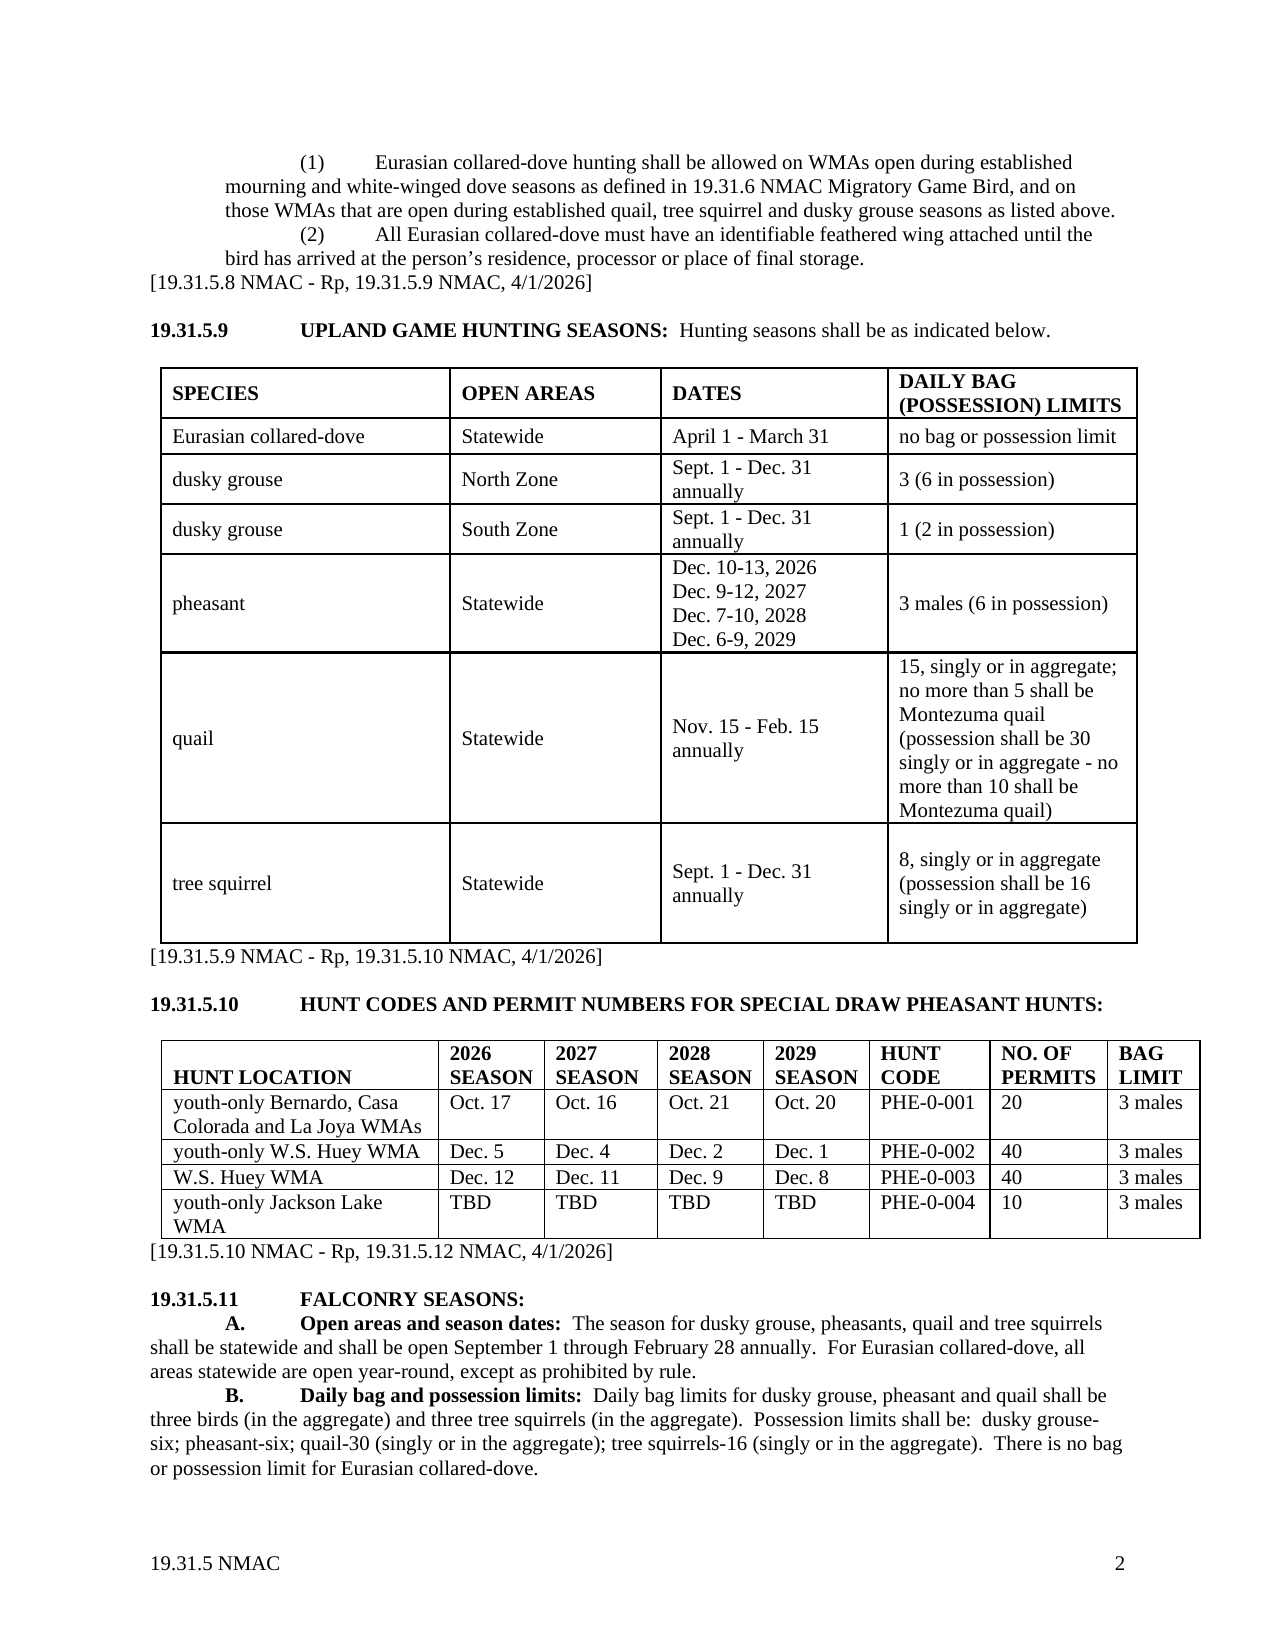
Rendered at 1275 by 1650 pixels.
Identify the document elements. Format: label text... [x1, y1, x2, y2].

table_header 2028 season [658, 1041, 763, 1089]
text [19.31.5.9 NMAC - Rp, 19.31.5.10 NMAC, 4/1/2026] [150, 944, 1125, 968]
text 19.31.5.11 FALCONRY SEASONS: [150, 1287, 1125, 1311]
table_cell TBD [764, 1190, 869, 1238]
table_header 2029 season [764, 1041, 869, 1089]
table_header hunt location [162, 1041, 438, 1089]
table_cell Statewide [451, 555, 660, 651]
table_cell youth-only Bernardo, Casa Colorada and La Joya WMAs [162, 1090, 438, 1138]
table_header no. of permits [991, 1041, 1107, 1089]
table_cell no bag or possession limit [889, 419, 1136, 453]
table_cell quail [162, 654, 449, 822]
table_cell Dec. 5 [439, 1140, 544, 1163]
text A. Open areas and season dates: The season for dusky grouse, pheasants, quail and tree squirrels shall be statewide and shall be open September 1 through February 28 annually. For Eurasian collared-dove, all areas statewide are open year-round, except as prohibited by rule. [150, 1311, 1125, 1383]
table_cell Statewide [451, 419, 660, 453]
table_cell dusky grouse [162, 505, 449, 553]
table_header 2027 season [545, 1041, 657, 1089]
table_cell pheasant [162, 555, 449, 651]
table_cell North Zone [451, 455, 660, 503]
table_cell PHE-0-002 [870, 1140, 989, 1163]
table_cell 8, singly or in aggregate (possession shall be 16 singly or in aggregate) [889, 824, 1136, 942]
text B. Daily bag and possession limits: Daily bag limits for dusky grouse, pheasant and quail shall be three birds (in the aggregate) and three tree squirrels (in the aggregate). Possession limits shall be: dusky grouse-six; pheasant-six; quail-30 (singly or in the aggregate); tree squirrels-16 (singly or in the aggregate). There is no bag or possession limit for Eurasian collared-dove. [150, 1383, 1125, 1479]
table_cell 1 (2 in possession) [889, 505, 1136, 553]
text 19.31.5.10 HUNT CODES AND PERMIT NUMBERS FOR SPECIAL DRAW PHEASANT HUNTS: [150, 992, 1125, 1016]
text [19.31.5.8 NMAC - Rp, 19.31.5.9 NMAC, 4/1/2026] [150, 270, 1125, 294]
table_cell Oct. 21 [658, 1090, 763, 1138]
table_cell 3 males [1108, 1140, 1199, 1163]
table_header DAILY BAG (POSSESSION) LIMITS [889, 369, 1136, 417]
table_header bag limit [1108, 1041, 1199, 1089]
table_cell Statewide [451, 824, 660, 942]
table_cell April 1 - March 31 [662, 419, 887, 453]
table_cell Oct. 17 [439, 1090, 544, 1138]
text (2) All Eurasian collared-dove must have an identifiable feathered wing attached until the bird has arrived at the person’s residence, processor or place of final storage. [225, 222, 1125, 270]
table_header DATES [662, 369, 887, 417]
table_cell South Zone [451, 505, 660, 553]
table_cell TBD [439, 1190, 544, 1238]
table_cell Sept. 1 - Dec. 31 annually [662, 455, 887, 503]
table_cell 3 males [1108, 1090, 1199, 1138]
table_header OPEN AREAS [451, 369, 660, 417]
table_cell TBD [658, 1190, 763, 1238]
table_cell 15, singly or in aggregate; no more than 5 shall be Montezuma quail (possession shall be 30 singly or in aggregate - no more than 10 shall be Montezuma quail) [889, 654, 1136, 822]
text (1) Eurasian collared-dove hunting shall be allowed on WMAs open during established mourning and white-winged dove seasons as defined in 19.31.6 NMAC Migratory Game Bird, and on those WMAs that are open during established quail, tree squirrel and dusky grouse seasons as listed above. [225, 150, 1125, 222]
table_header 2026 season [439, 1041, 544, 1089]
table_header hunt code [870, 1041, 989, 1089]
text [19.31.5.10 NMAC - Rp, 19.31.5.12 NMAC, 4/1/2026] [150, 1239, 1125, 1263]
table_cell 40 [991, 1140, 1107, 1163]
table_cell 3 (6 in possession) [889, 455, 1136, 503]
table_cell Dec. 11 [545, 1165, 657, 1189]
table_cell W.S. Huey WMA [162, 1165, 438, 1189]
table_cell Sept. 1 - Dec. 31 annually [662, 505, 887, 553]
table_cell Oct. 20 [764, 1090, 869, 1138]
table_cell Oct. 16 [545, 1090, 657, 1138]
table_cell dusky grouse [162, 455, 449, 503]
text 19.31.5.9 UPLAND GAME HUNTING SEASONS: Hunting seasons shall be as indicated below. [150, 318, 1125, 342]
table_cell 3 males [1108, 1190, 1199, 1238]
table_cell Dec. 10-13, 2026 Dec. 9-12, 2027 Dec. 7-10, 2028 Dec. 6-9, 2029 [662, 555, 887, 651]
table_cell TBD [545, 1190, 657, 1238]
table_cell Eurasian collared-dove [162, 419, 449, 453]
table_cell 3 males (6 in possession) [889, 555, 1136, 651]
table_cell Dec. 9 [658, 1165, 763, 1189]
table_cell PHE-0-003 [870, 1165, 989, 1189]
table_cell Sept. 1 - Dec. 31 annually [662, 824, 887, 942]
table_cell tree squirrel [162, 824, 449, 942]
table_cell PHE-0-001 [870, 1090, 989, 1138]
table_cell Dec. 4 [545, 1140, 657, 1163]
table_cell Nov. 15 - Feb. 15 annually [662, 654, 887, 822]
table_cell Dec. 8 [764, 1165, 869, 1189]
table_cell 3 males [1108, 1165, 1199, 1189]
table_cell Dec. 1 [764, 1140, 869, 1163]
table_cell youth-only W.S. Huey WMA [162, 1140, 438, 1163]
table_cell Dec. 2 [658, 1140, 763, 1163]
table_cell youth-only Jackson Lake WMA [162, 1190, 438, 1238]
table_cell Statewide [451, 654, 660, 822]
table_cell 10 [991, 1190, 1107, 1238]
table_cell 40 [991, 1165, 1107, 1189]
table_cell 20 [991, 1090, 1107, 1138]
table_cell Dec. 12 [439, 1165, 544, 1189]
table_cell PHE-0-004 [870, 1190, 989, 1238]
table_header SPECIES [162, 369, 449, 417]
